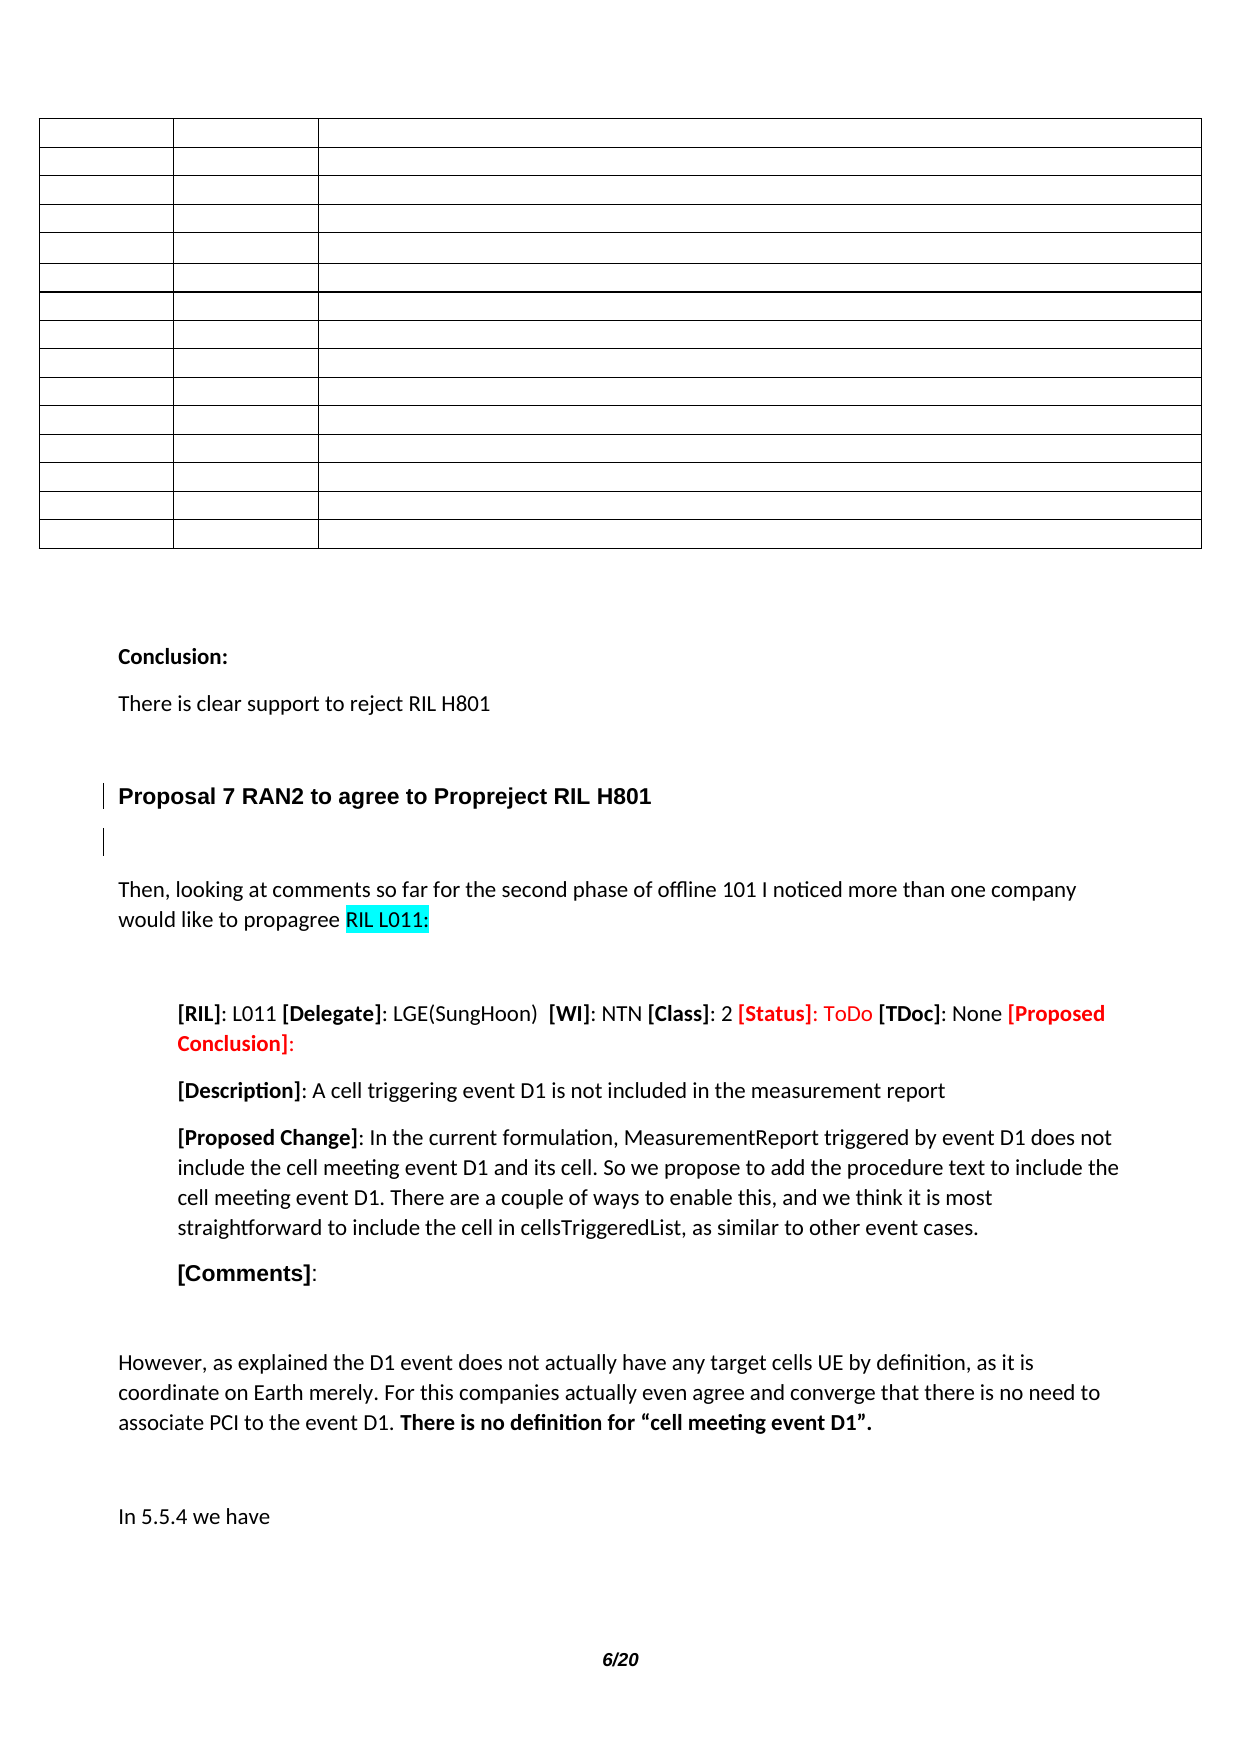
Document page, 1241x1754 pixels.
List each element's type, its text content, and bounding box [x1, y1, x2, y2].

text Conclusion: [118, 642, 1122, 670]
text [RIL]: L011 [Delegate]: LGE(SungHoon) [WI]: NTN [Class]: 2 [Status]: ToDo [TDoc]: None [Proposed Conclusion]: [177, 999, 1122, 1057]
table_cell [40, 293, 173, 320]
table_cell [319, 176, 1201, 203]
text There is clear support to reject RIL H801 [118, 689, 1122, 717]
table_cell [40, 264, 173, 291]
table_cell [174, 520, 318, 547]
table_cell [174, 349, 318, 377]
table_cell [174, 435, 318, 462]
text [Comments]: [177, 1260, 1122, 1287]
table_cell [174, 492, 318, 519]
table_cell [40, 520, 173, 547]
table_cell [40, 205, 173, 232]
text Then, looking at comments so far for the second phase of offline 101 I noticed more than one company would like to propagree RIL L011: [118, 875, 1122, 933]
table_cell [319, 264, 1201, 291]
table_cell [319, 233, 1201, 263]
table_cell [40, 349, 173, 377]
text In 5.5.4 we have [118, 1502, 1122, 1530]
table_cell [40, 233, 173, 263]
table_cell [40, 492, 173, 519]
table_cell [319, 205, 1201, 232]
table_cell [174, 406, 318, 434]
table_cell [319, 492, 1201, 519]
table_cell [40, 378, 173, 405]
table_cell [319, 463, 1201, 491]
table_cell [40, 176, 173, 203]
table_cell [40, 321, 173, 348]
table_cell [319, 435, 1201, 462]
table_cell [174, 264, 318, 291]
table_cell [174, 293, 318, 320]
table_cell [174, 176, 318, 203]
table_cell [319, 148, 1201, 175]
table_cell [319, 520, 1201, 547]
table_cell [319, 293, 1201, 320]
text [Description]: A cell triggering event D1 is not included in the measurement report [177, 1076, 1122, 1104]
table_cell [319, 378, 1201, 405]
text However, as explained the D1 event does not actually have any target cells UE by definition, as it is coordinate on Earth merely. For this companies actually even agree and converge that there is no need to associate PCI to the event D1. There is no definition for “cell meeting event D1”. [118, 1348, 1122, 1436]
text [Proposed Change]: In the current formulation, MeasurementReport triggered by event D1 does not include the cell meeting event D1 and its cell. So we propose to add the procedure text to include the cell meeting event D1. There are a couple of ways to enable this, and we think it is most straightforward to include the cell in cellsTriggeredList, as similar to other event cases. [177, 1123, 1122, 1241]
table_cell [319, 406, 1201, 434]
table_cell [40, 435, 173, 462]
table_cell [40, 463, 173, 491]
table_cell [174, 378, 318, 405]
table_cell [174, 321, 318, 348]
table_cell [174, 148, 318, 175]
table_cell [174, 119, 318, 147]
table_cell [319, 119, 1201, 147]
table_cell [174, 233, 318, 263]
table_cell [319, 349, 1201, 377]
table_cell [174, 205, 318, 232]
table_cell [319, 321, 1201, 348]
table_cell [40, 148, 173, 175]
text Proposal 7 RAN2 to agree to Propreject RIL H801 [118, 783, 1122, 809]
table_cell [40, 406, 173, 434]
table_cell [174, 463, 318, 491]
table_cell [40, 119, 173, 147]
